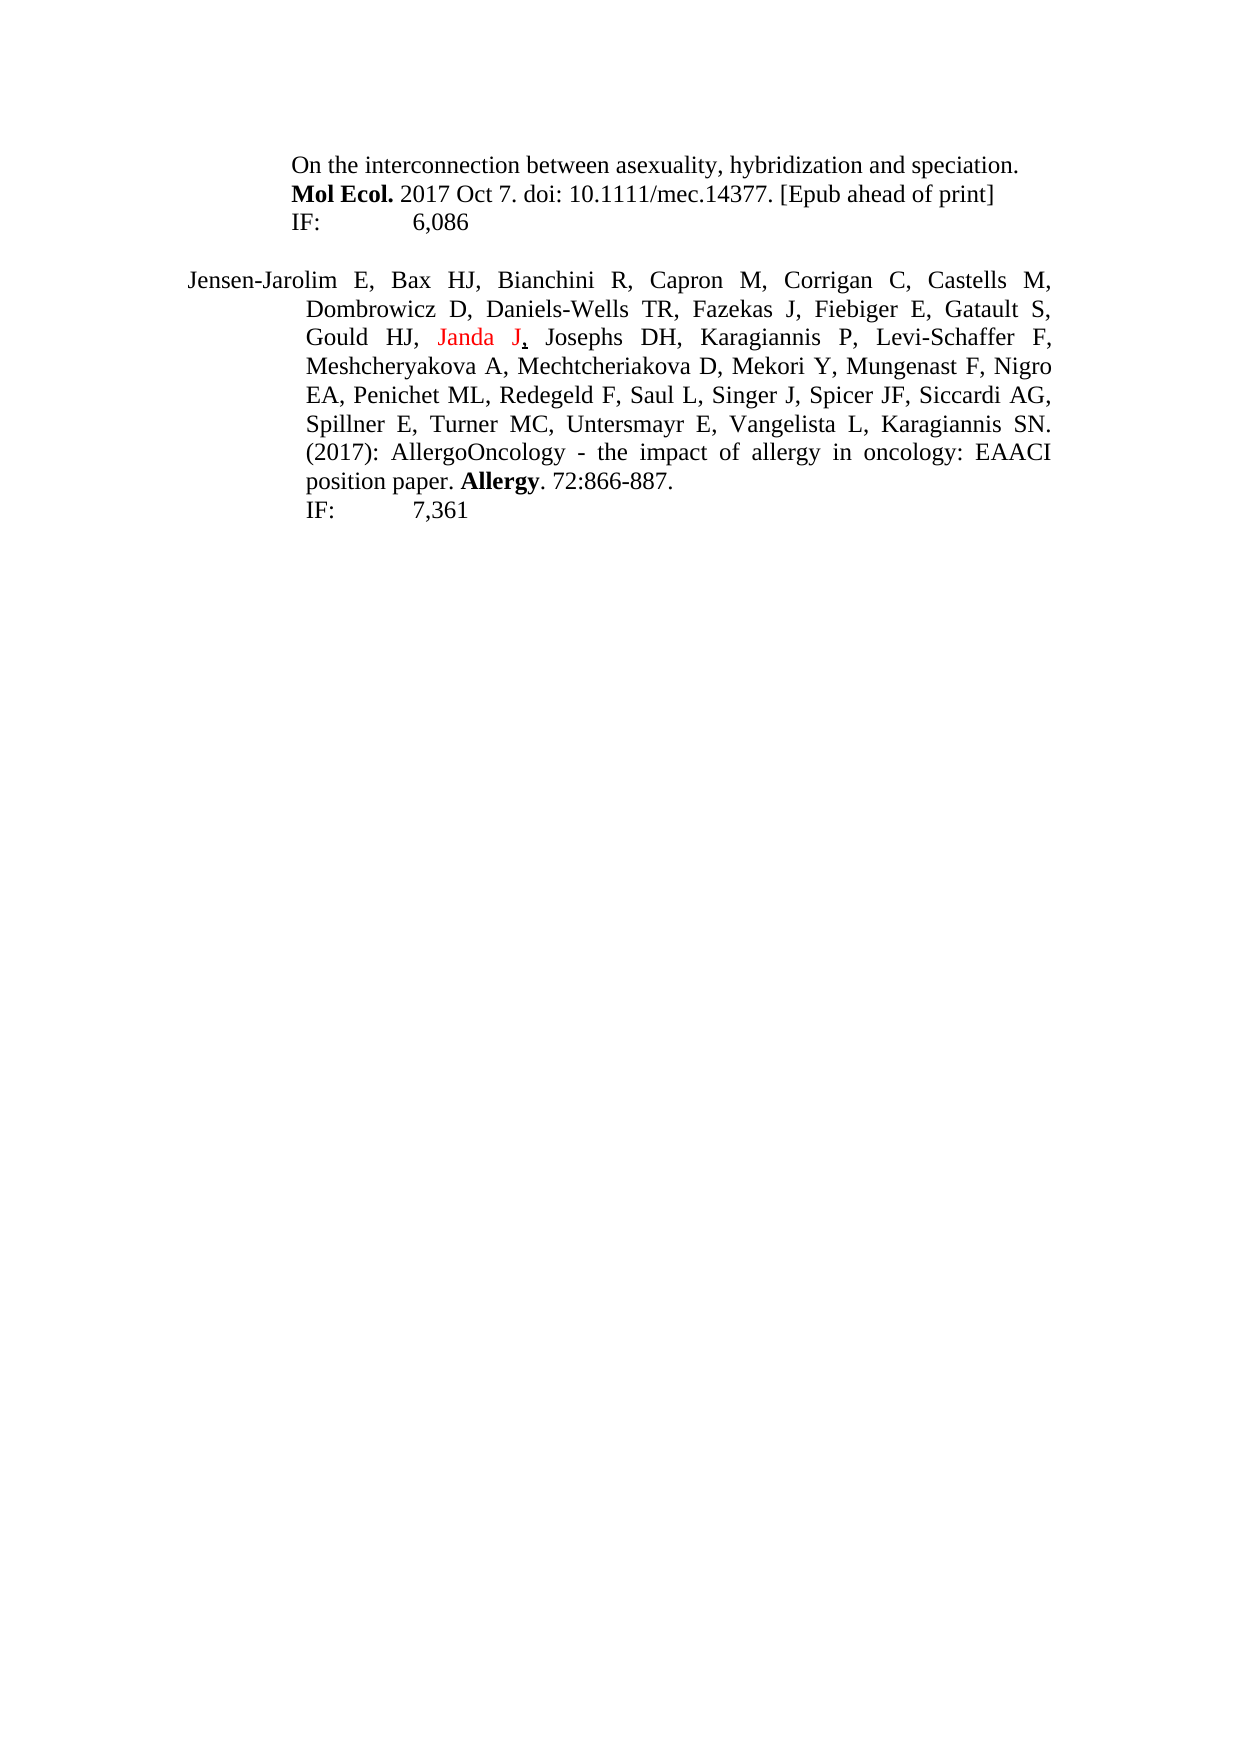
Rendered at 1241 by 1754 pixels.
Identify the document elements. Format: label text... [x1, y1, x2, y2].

text Jensen-Jarolim E, Bax HJ, Bianchini R, Capron M, Corrigan C, Castells M, Dombrowicz D, Daniels-Wells TR, Fazekas J, Fiebiger E, Gatault S, Gould HJ, Janda J, Josephs DH, Karagiannis P, Levi-Schaffer F, Meshcheryakova A, Mechtcheriakova D, Mekori Y, Mungenast F, Nigro EA, Penichet ML, Redegeld F, Saul L, Singer J, Spicer JF, Siccardi AG, Spillner E, Turner MC, Untersmayr E, Vangelista L, Karagiannis SN. (2017): AllergoOncology - the impact of allergy in oncology: EAACI position paper. Allergy. 72:866-887. [187, 265, 1053, 495]
text IF: 6,086 [187, 207, 1053, 236]
text IF: 7,361 [187, 495, 1053, 524]
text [187, 150, 1053, 207]
